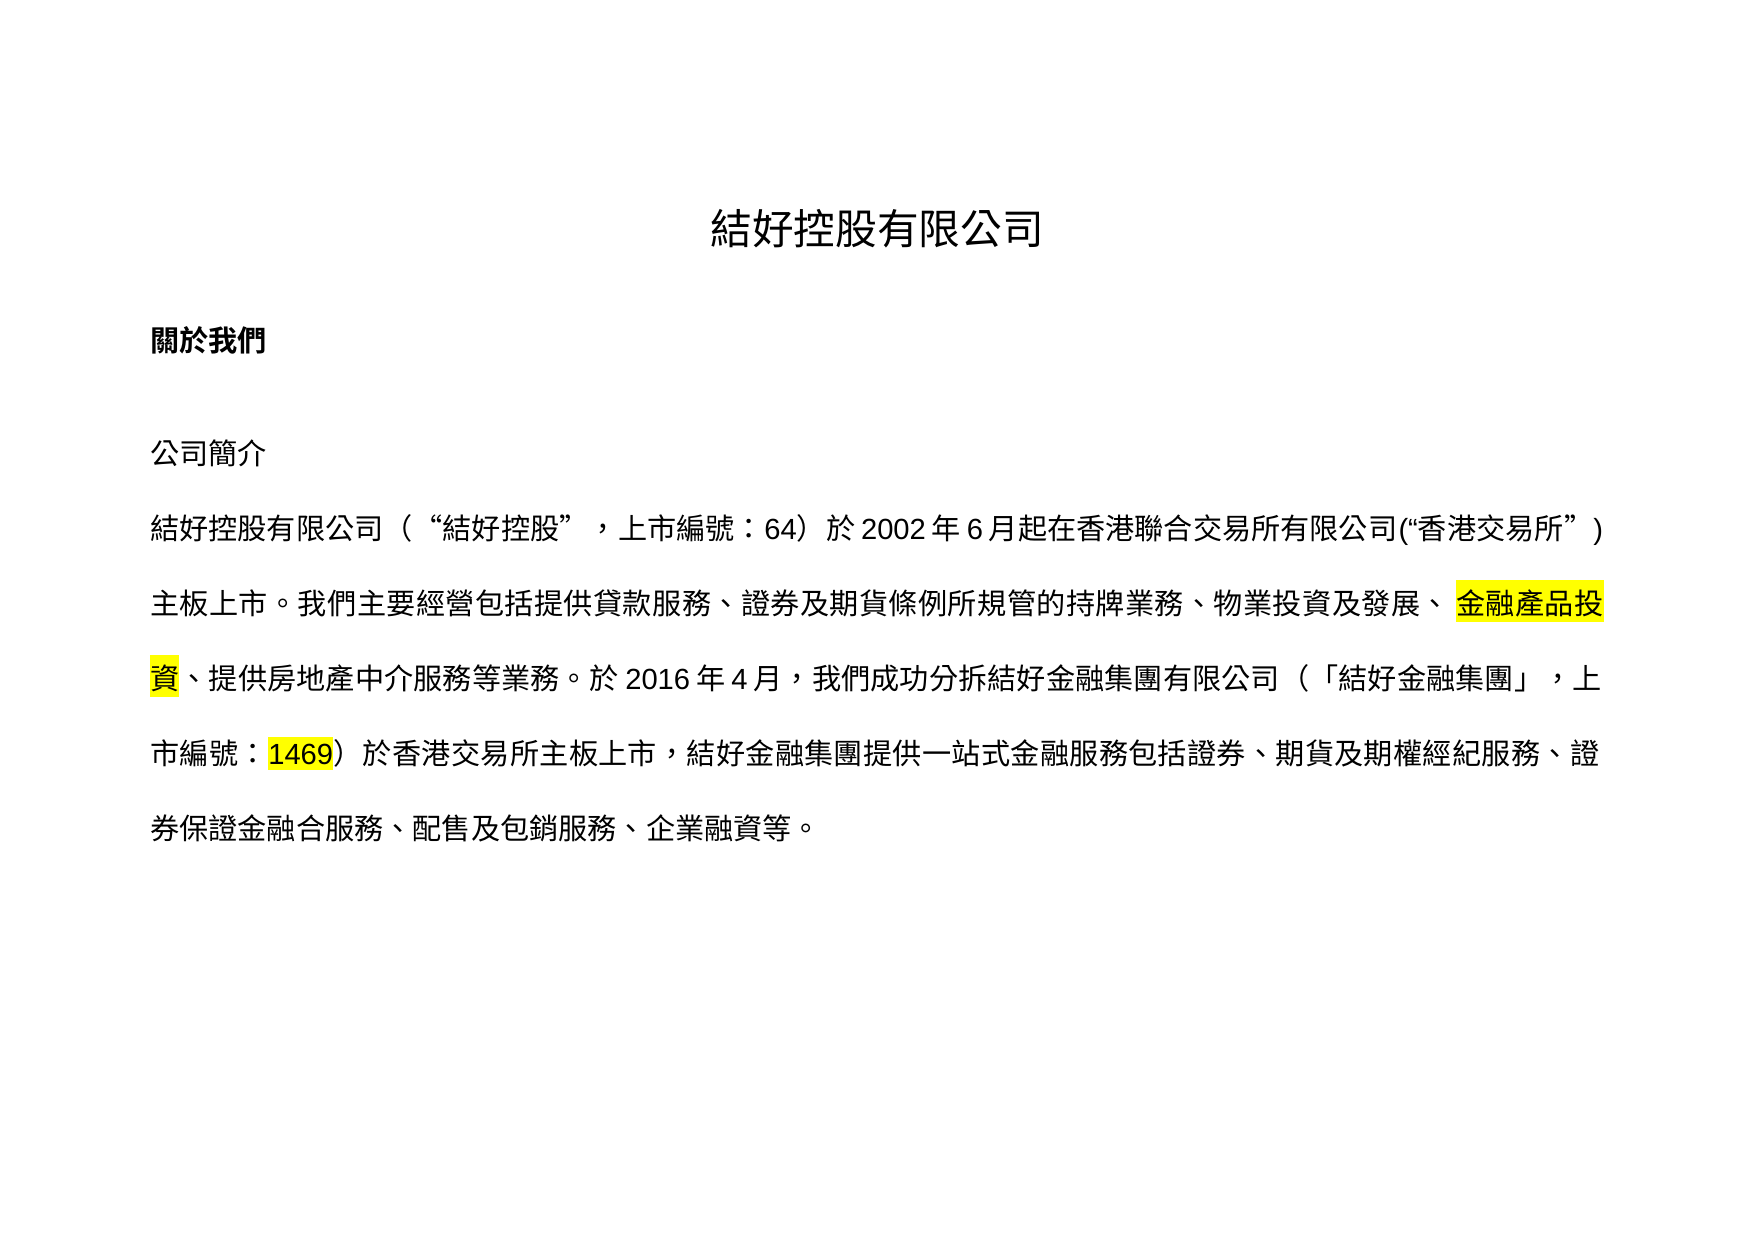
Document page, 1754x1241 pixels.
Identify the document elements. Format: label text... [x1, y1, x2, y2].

text 結好控股有限公司 [150, 189, 1604, 264]
text 公司簡介 [150, 414, 1604, 489]
text 關於我們 [150, 301, 1604, 376]
text 結好控股有限公司（“結好控股”，上市編號：64）於2002年6月起在香港聯合交易所有限公司(“香港交易所”)主板上市。我們主要經營包括提供貸款服務、證券及期貨條例所規管的持牌業務、物業投資及發展、金融產品投資、提供房地產中介服務等業務。於2016年4月，我們成功分拆結好金融集團有限公司（「結好金融集團」，上市編號：1469）於香港交易所主板上市，結好金融集團提供一站式金融服務包括證券、期貨及期權經紀服務、證券保證金融合服務、配售及包銷服務、企業融資等。 [150, 489, 1604, 864]
